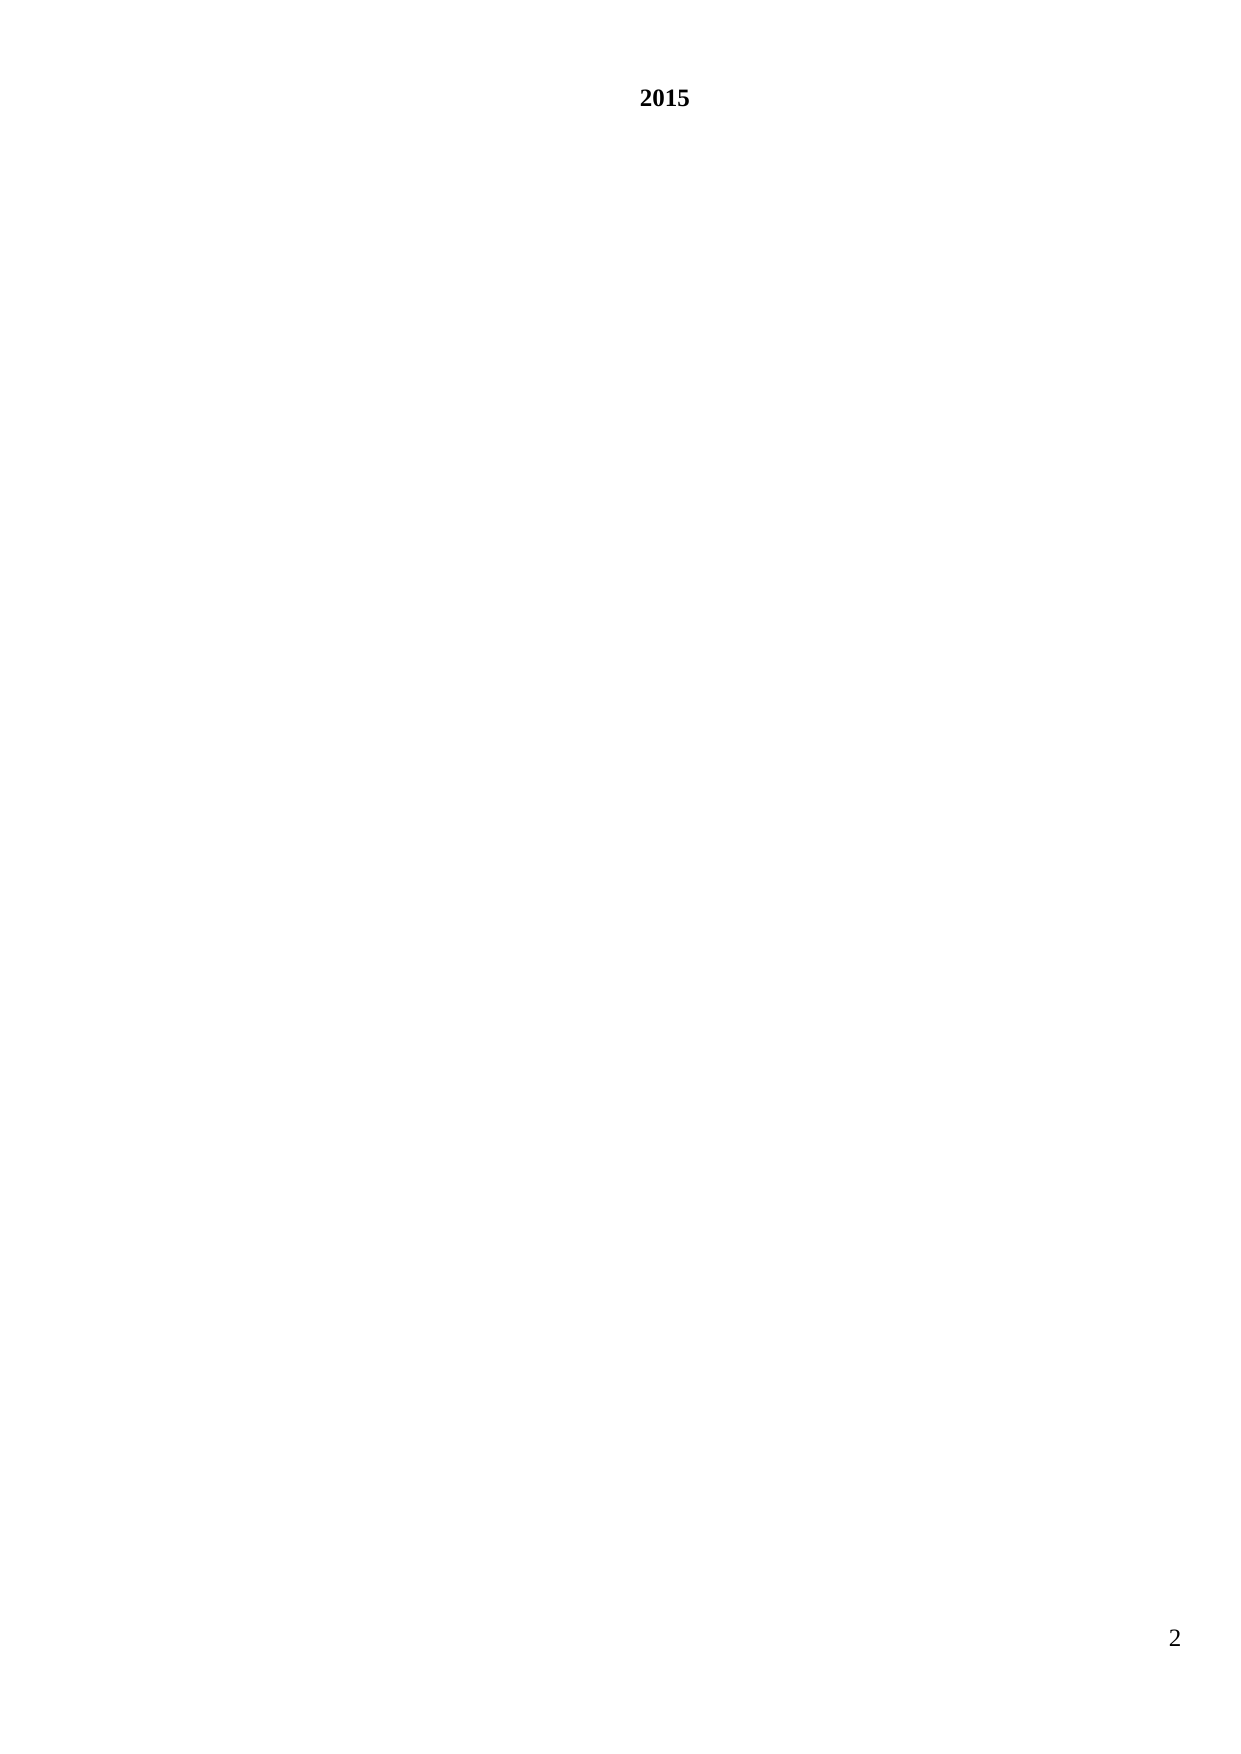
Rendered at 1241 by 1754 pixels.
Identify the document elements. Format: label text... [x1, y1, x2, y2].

text 2015 [118, 83, 1181, 112]
